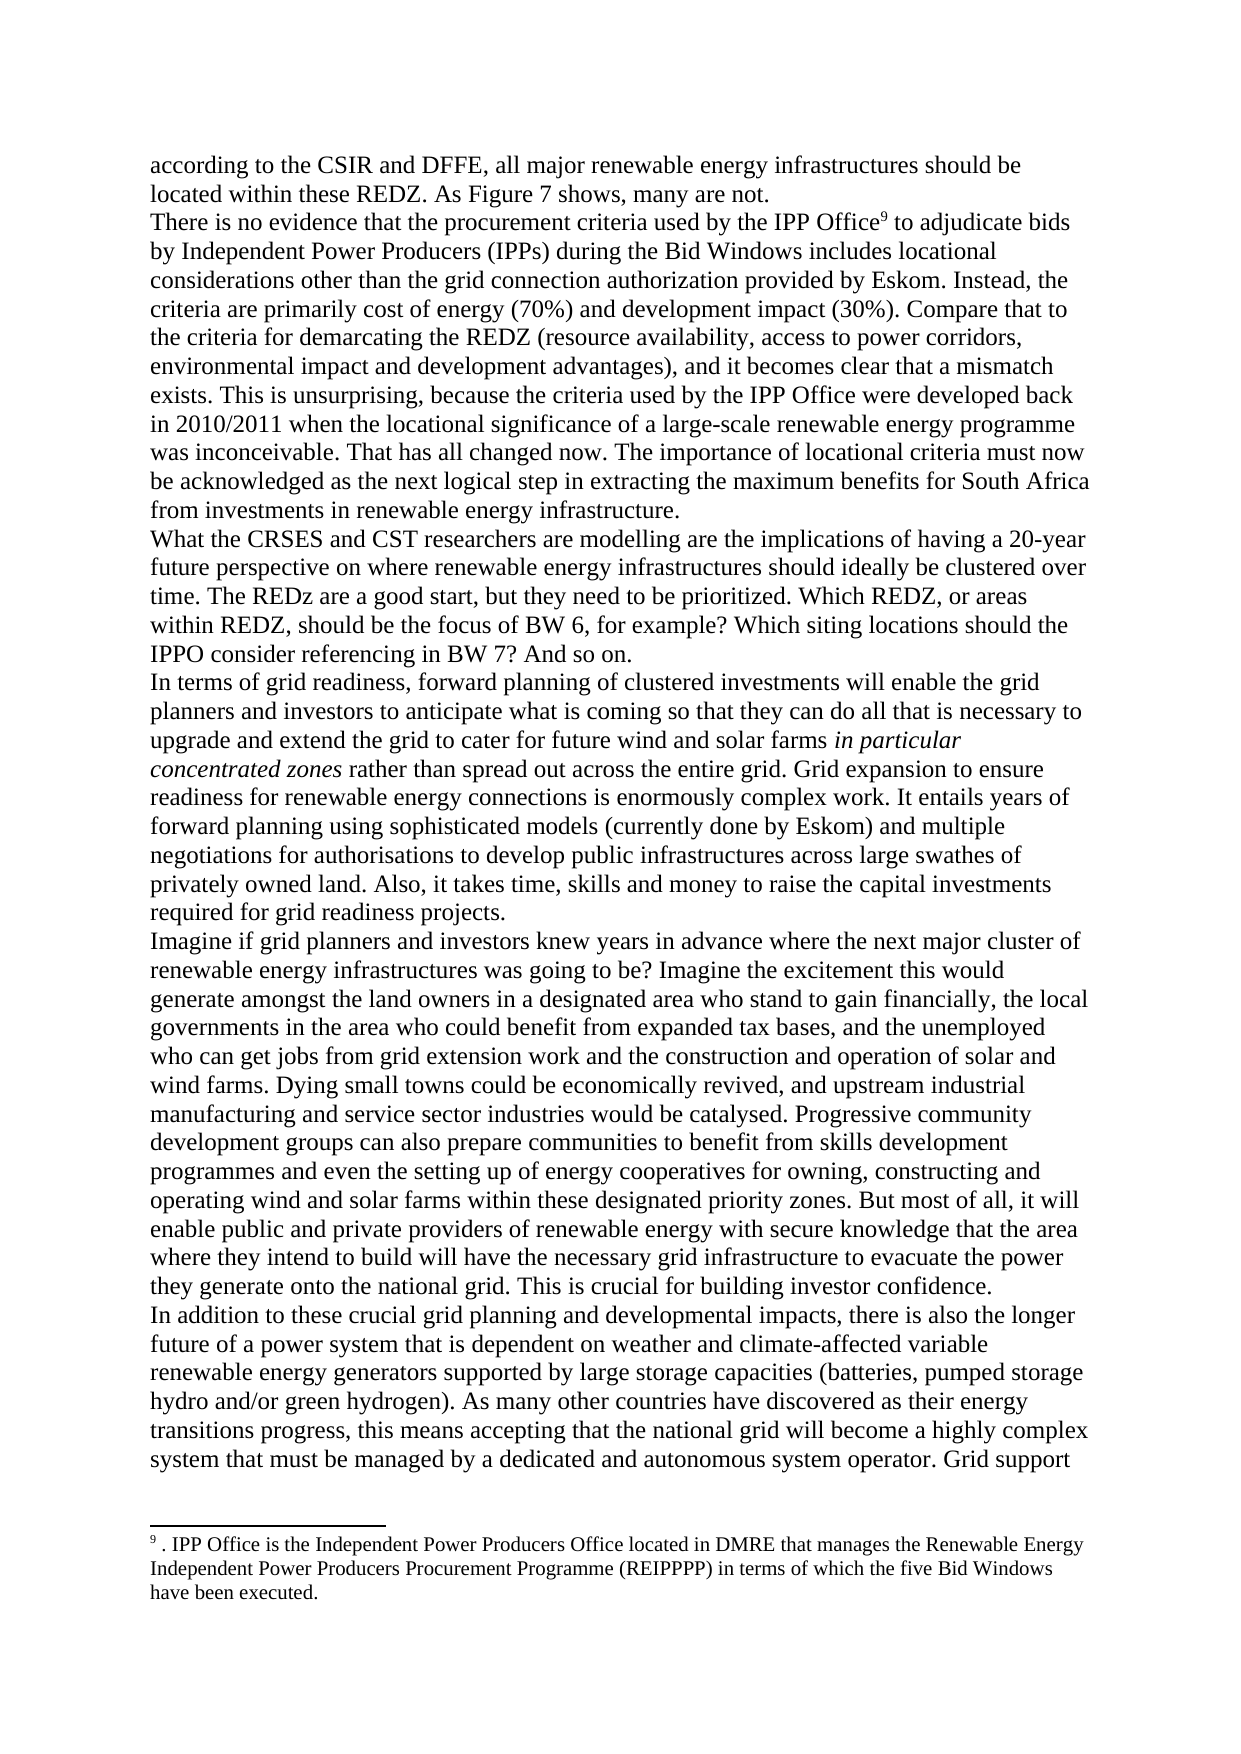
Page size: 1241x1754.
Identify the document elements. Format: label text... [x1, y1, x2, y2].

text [150, 1300, 1090, 1472]
text What the CRSES and CST researchers are modelling are the implications of having a 20-year future perspective on where renewable energy infrastructures should ideally be clustered over time. The REDz are a good start, but they need to be prioritized. Which REDZ, or areas within REDZ, should be the focus of BW 6, for example? Which siting locations should the IPPO consider referencing in BW 7? And so on. [150, 524, 1090, 667]
text Imagine if grid planners and investors knew years in advance where the next major cluster of renewable energy infrastructures was going to be? Imagine the excitement this would generate amongst the land owners in a designated area who stand to gain financially, the local governments in the area who could benefit from expanded tax bases, and the unemployed who can get jobs from grid extension work and the construction and operation of solar and wind farms. Dying small towns could be economically revived, and upstream industrial manufacturing and service sector industries would be catalysed. Progressive community development groups can also prepare communities to benefit from skills development programmes and even the setting up of energy cooperatives for owning, constructing and operating wind and solar farms within these designated priority zones. But most of all, it will enable public and private providers of renewable energy with secure knowledge that the area where they intend to build will have the necessary grid infrastructure to evacuate the power they generate onto the national grid. This is crucial for building investor confidence. [150, 926, 1090, 1300]
text There is no evidence that the procurement criteria used by the IPP Office to adjudicate bids by Independent Power Producers (IPPs) during the Bid Windows includes locational considerations other than the grid connection authorization provided by Eskom. Instead, the criteria are primarily cost of energy (70%) and development impact (30%). Compare that to the criteria for demarcating the REDZ (resource availability, access to power corridors, environmental impact and development advantages), and it becomes clear that a mismatch exists. This is unsurprising, because the criteria used by the IPP Office were developed back in 2010/2011 when the locational significance of a large-scale renewable energy programme was inconceivable. That has all changed now. The importance of locational criteria must now be acknowledged as the next logical step in extracting the maximum benefits for South Africa from investments in renewable energy infrastructure. [150, 207, 1090, 524]
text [150, 150, 1090, 207]
text In terms of grid readiness, forward planning of clustered investments will enable the grid planners and investors to anticipate what is coming so that they can do all that is necessary to upgrade and extend the grid to cater for future wind and solar farms in particular concentrated zones rather than spread out across the entire grid. Grid expansion to ensure readiness for renewable energy connections is enormously complex work. It entails years of forward planning using sophisticated models (currently done by Eskom) and multiple negotiations for authorisations to develop public infrastructures across large swathes of privately owned land. Also, it takes time, skills and money to raise the capital investments required for grid readiness projects. [150, 667, 1090, 926]
